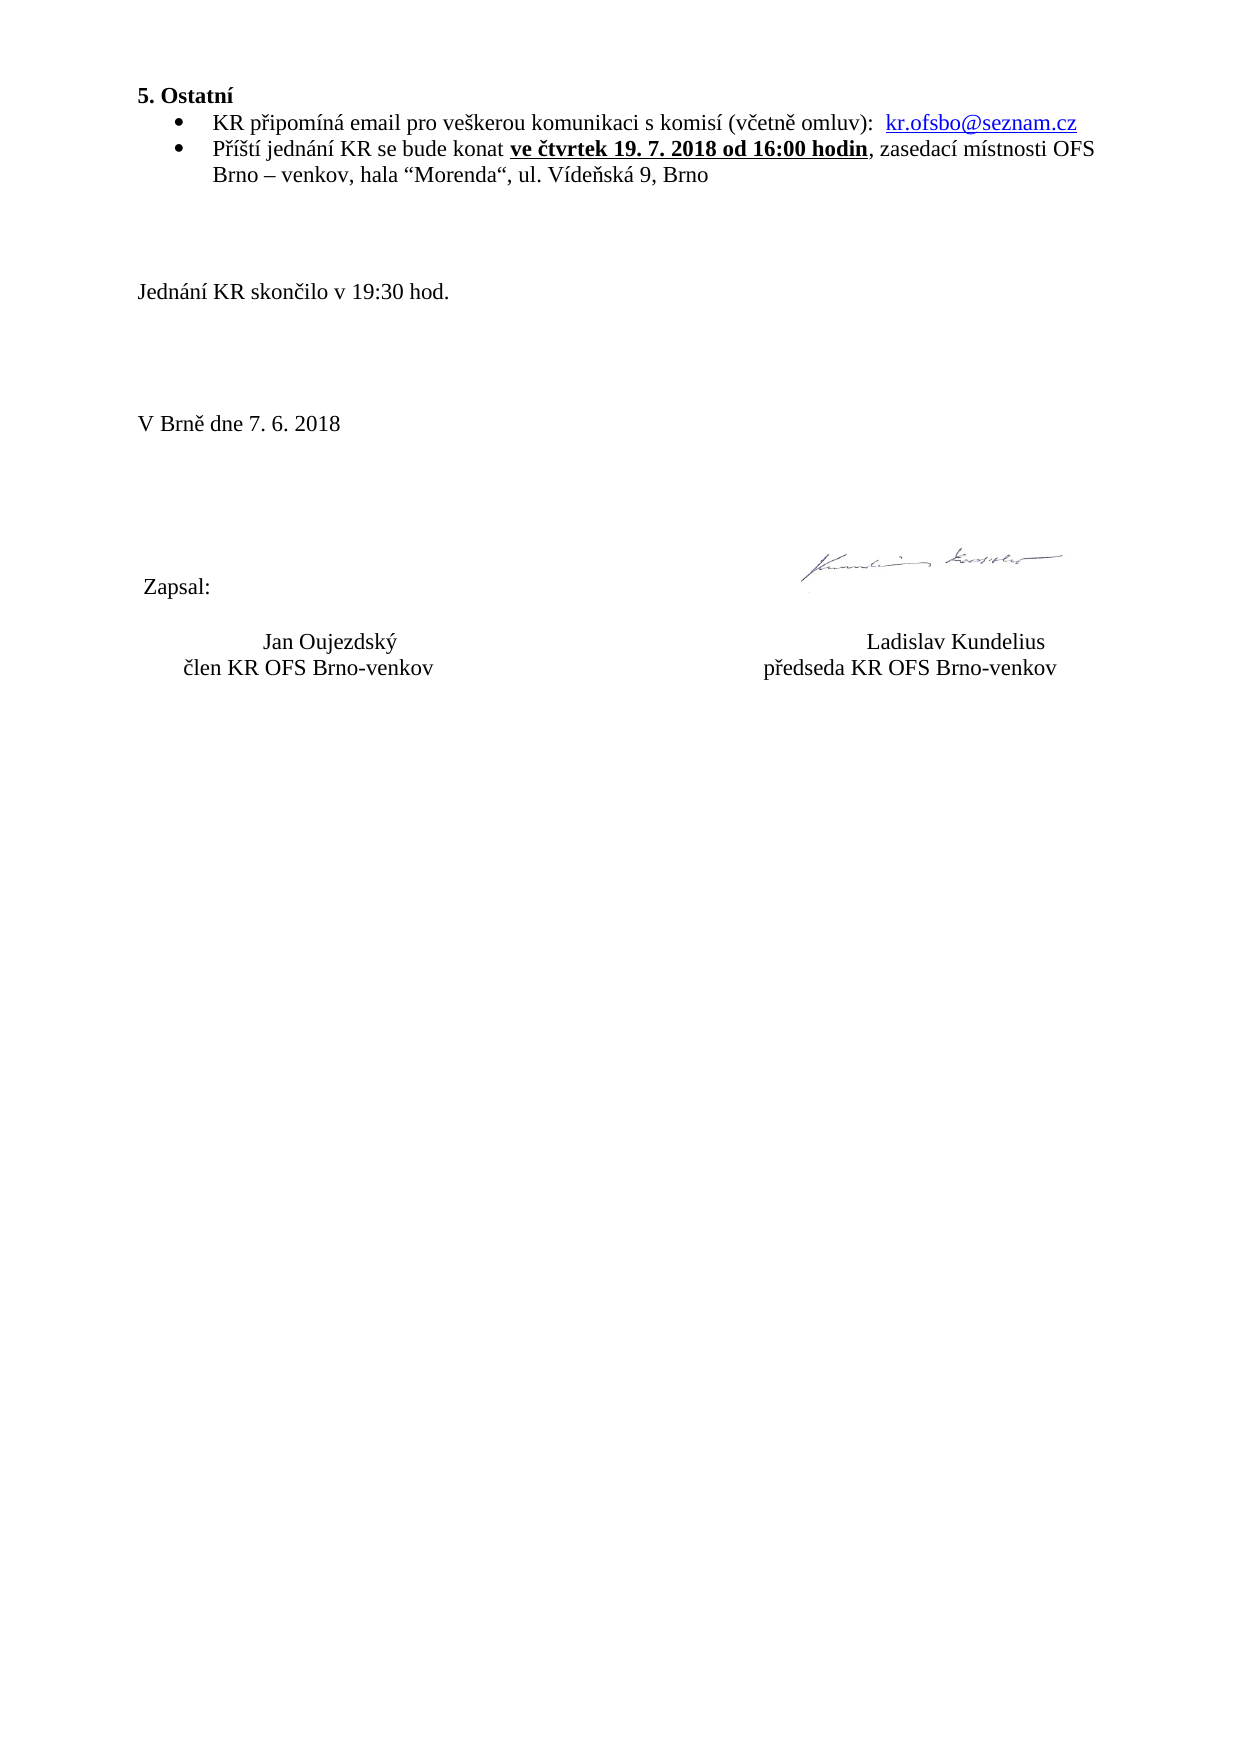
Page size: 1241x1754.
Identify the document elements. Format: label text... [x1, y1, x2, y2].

text V Brně dne 7. 6. 2018 [137, 410, 1125, 436]
text Jednání KR skončilo v 19:30 hod. [137, 278, 1125, 304]
text Jan Oujezdský Ladislav Kundelius [137, 628, 1125, 654]
picture [766, 544, 1103, 594]
list KR připomíná email pro veškerou komunikaci s komisí (včetně omluv): kr.ofsbo@seznam.cz [175, 109, 1125, 135]
text 5. Ostatní [137, 82, 1125, 109]
list Příští jednání KR se bude konat ve čtvrtek 19. 7. 2018 od 16:00 hodin, zasedací místnosti OFS Brno – venkov, hala “Morenda“, ul. Vídeňská 9, Brno [175, 135, 1095, 188]
text člen KR OFS Brno-venkov předseda KR OFS Brno-venkov [137, 654, 1125, 681]
